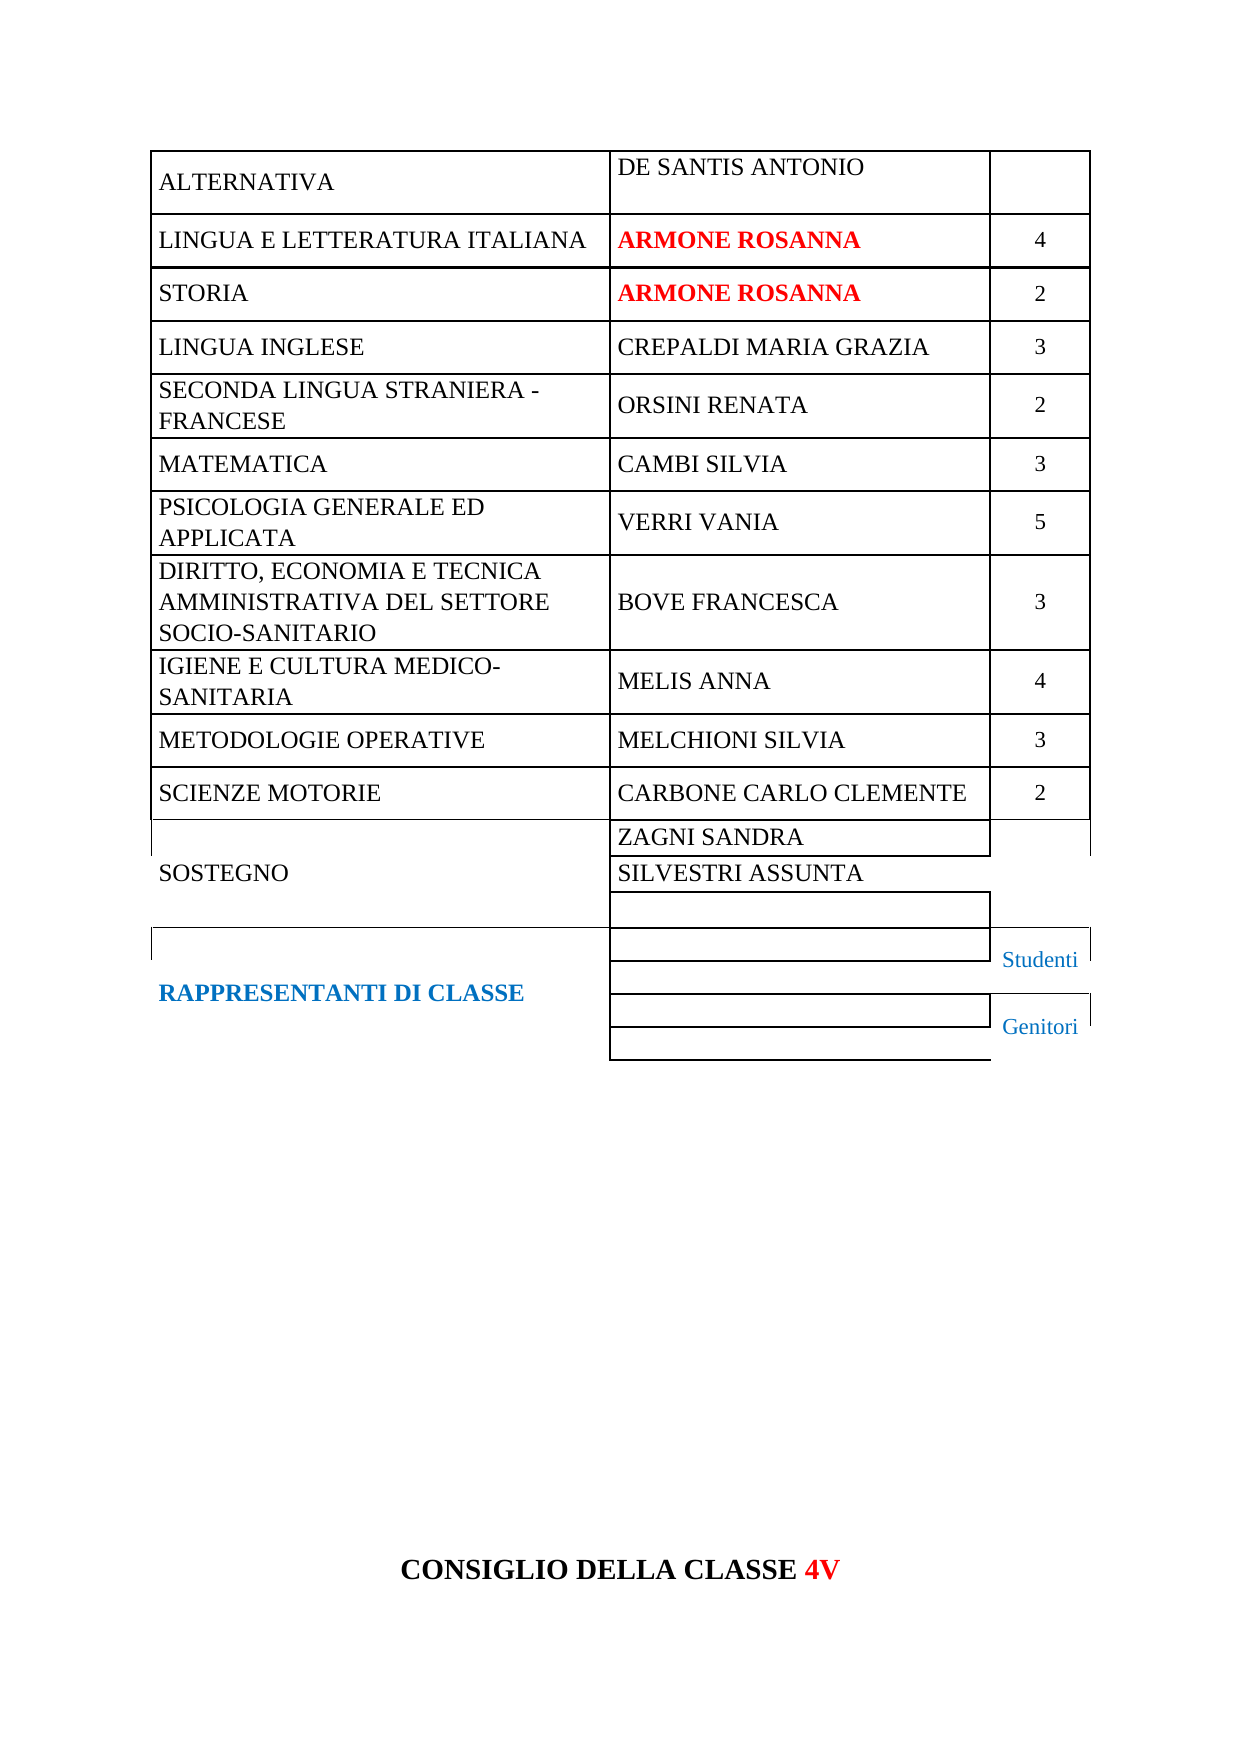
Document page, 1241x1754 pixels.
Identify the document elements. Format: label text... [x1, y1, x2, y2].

table_cell LINGUA E LETTERATURA ITALIANA [152, 215, 609, 266]
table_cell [152, 152, 609, 213]
table_cell STORIA [152, 269, 609, 319]
table_cell CREPALDI MARIA GRAZIA [611, 322, 989, 373]
table_cell 2 [991, 375, 1089, 437]
table_cell SILVESTRI ASSUNTA [611, 857, 990, 891]
table_cell ZAGNI SANDRA [611, 821, 989, 855]
table_cell [611, 995, 989, 1026]
table_cell 1 [991, 152, 1089, 213]
table_cell METODOLOGIE OPERATIVE [152, 715, 609, 766]
table_cell 5 [991, 492, 1089, 554]
table_cell DE SANTIS ANTONIO [611, 152, 989, 213]
table_cell BOVE FRANCESCA [611, 556, 989, 649]
table_cell ORSINI RENATA [611, 375, 989, 437]
table_cell 4 [991, 215, 1089, 266]
table_cell ARMONE ROSANNA [611, 269, 989, 319]
table_cell 3 [991, 322, 1089, 373]
table_cell IGIENE E CULTURA MEDICO-SANITARIA [152, 651, 609, 713]
table_cell CAMBI SILVIA [611, 439, 989, 490]
table_cell 3 [991, 556, 1089, 649]
table_cell SECONDA LINGUA STRANIERA - FRANCESE [152, 375, 609, 437]
table_cell VERRI VANIA [611, 492, 989, 554]
table_cell ARMONE ROSANNA [611, 215, 989, 266]
table_cell PSICOLOGIA GENERALE ED APPLICATA [152, 492, 609, 554]
table_cell [611, 929, 989, 960]
table_cell SOSTEGNO [151, 820, 609, 927]
table_cell [611, 962, 990, 993]
table_cell 2 [991, 269, 1089, 319]
table_cell 3 [991, 439, 1089, 490]
table_cell Studenti [990, 927, 1090, 993]
table_cell MATEMATICA [152, 439, 609, 490]
table_cell 4 [991, 651, 1089, 713]
table_cell [990, 820, 1090, 927]
table_cell 2 [991, 768, 1089, 819]
table_cell DIRITTO, ECONOMIA E TECNICA AMMINISTRATIVA DEL SETTORE SOCIO-SANITARIO [152, 556, 609, 649]
table_cell SCIENZE MOTORIE [152, 768, 609, 819]
table_cell RAPPRESENTANTI DI CLASSE [151, 928, 609, 1059]
text CONSIGLIO DELLA CLASSE 4V [150, 1552, 1090, 1586]
table_cell [611, 893, 989, 927]
table_cell CARBONE CARLO CLEMENTE [611, 768, 989, 819]
table_cell LINGUA INGLESE [152, 322, 609, 373]
table_cell 3 [991, 715, 1089, 766]
table_cell MELCHIONI SILVIA [611, 715, 989, 766]
table_cell Genitori [990, 993, 1090, 1059]
table_cell MELIS ANNA [611, 651, 989, 713]
table_cell [611, 1028, 990, 1059]
